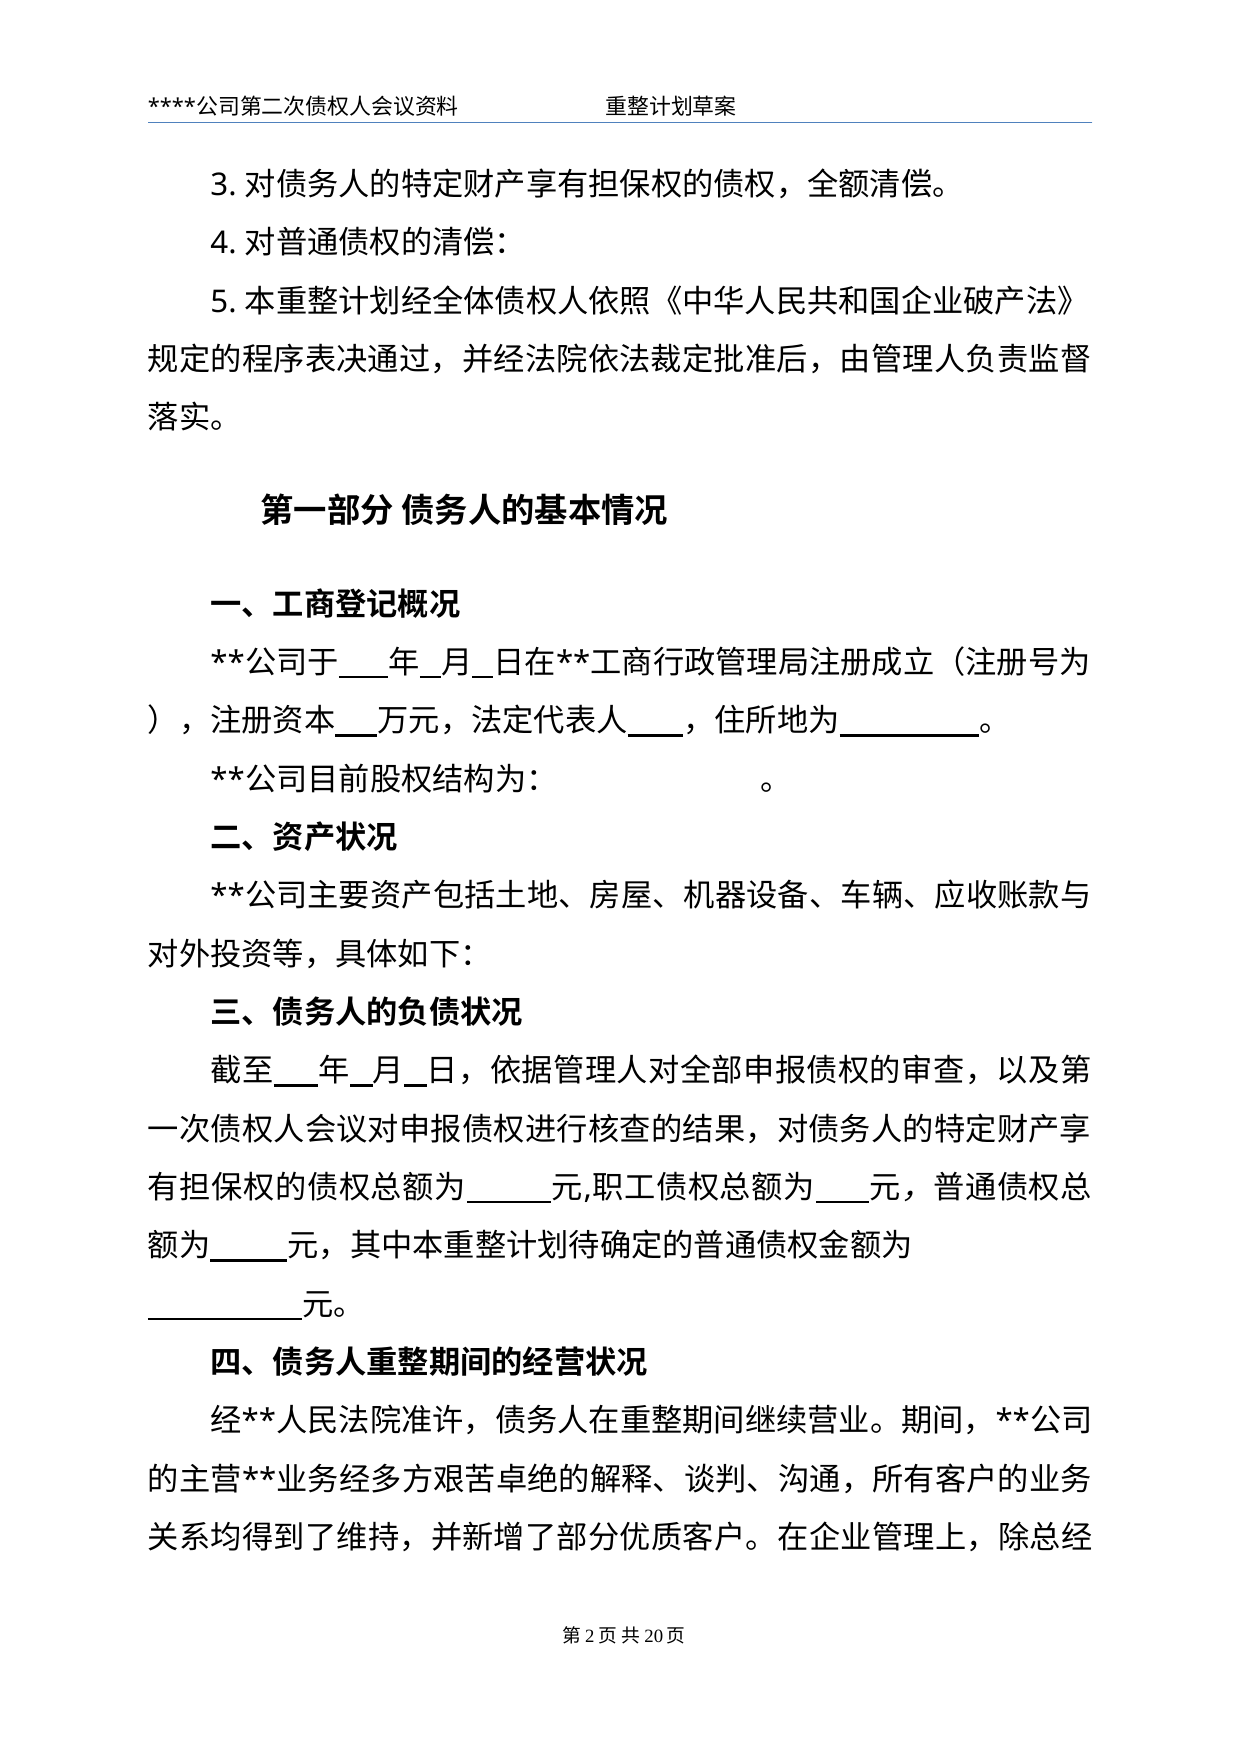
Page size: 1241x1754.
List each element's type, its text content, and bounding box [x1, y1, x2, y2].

text 四、债务人重整期间的经营状况 [148, 1327, 1092, 1385]
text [148, 1385, 1092, 1560]
text 截至 年 月 日，依据管理人对全部申报债权的审查，以及第一次债权人会议对申报债权进行核查的结果，对债务人的特定财产享有担保权的债权总额为 元,职工债权总额为 元，普通债权总额为 元，其中本重整计划待确定的普通债权金额为 [148, 1035, 1092, 1268]
text **公司于 年 月 日在**工商行政管理局注册成立（注册号为 ），注册资本 万元，法定代表人 ，住所地为 。 [148, 627, 1092, 743]
text 二、资产状况 [148, 802, 1092, 860]
text 规定的程序表决通过，并经法院依法裁定批准后，由管理人负责监督落实。 [148, 324, 1092, 440]
list 对债务人的特定财产享有担保权的债权，全额清偿。 [148, 149, 1092, 207]
list 本重整计划经全体债权人依照《中华人民共和国企业破产法》 [210, 265, 1092, 324]
text 元。 [148, 1268, 1092, 1327]
text **公司目前股权结构为： 。 [148, 743, 1092, 802]
subtitle 第一部分 债务人的基本情况 [148, 476, 1092, 534]
list 对普通债权的清偿： [148, 207, 1092, 265]
text **公司主要资产包括土地、房屋、机器设备、车辆、应收账款与对外投资等，具体如下： [148, 860, 1092, 977]
list 工商登记概况 [148, 568, 1092, 627]
text 三、债务人的负债状况 [148, 977, 1092, 1035]
